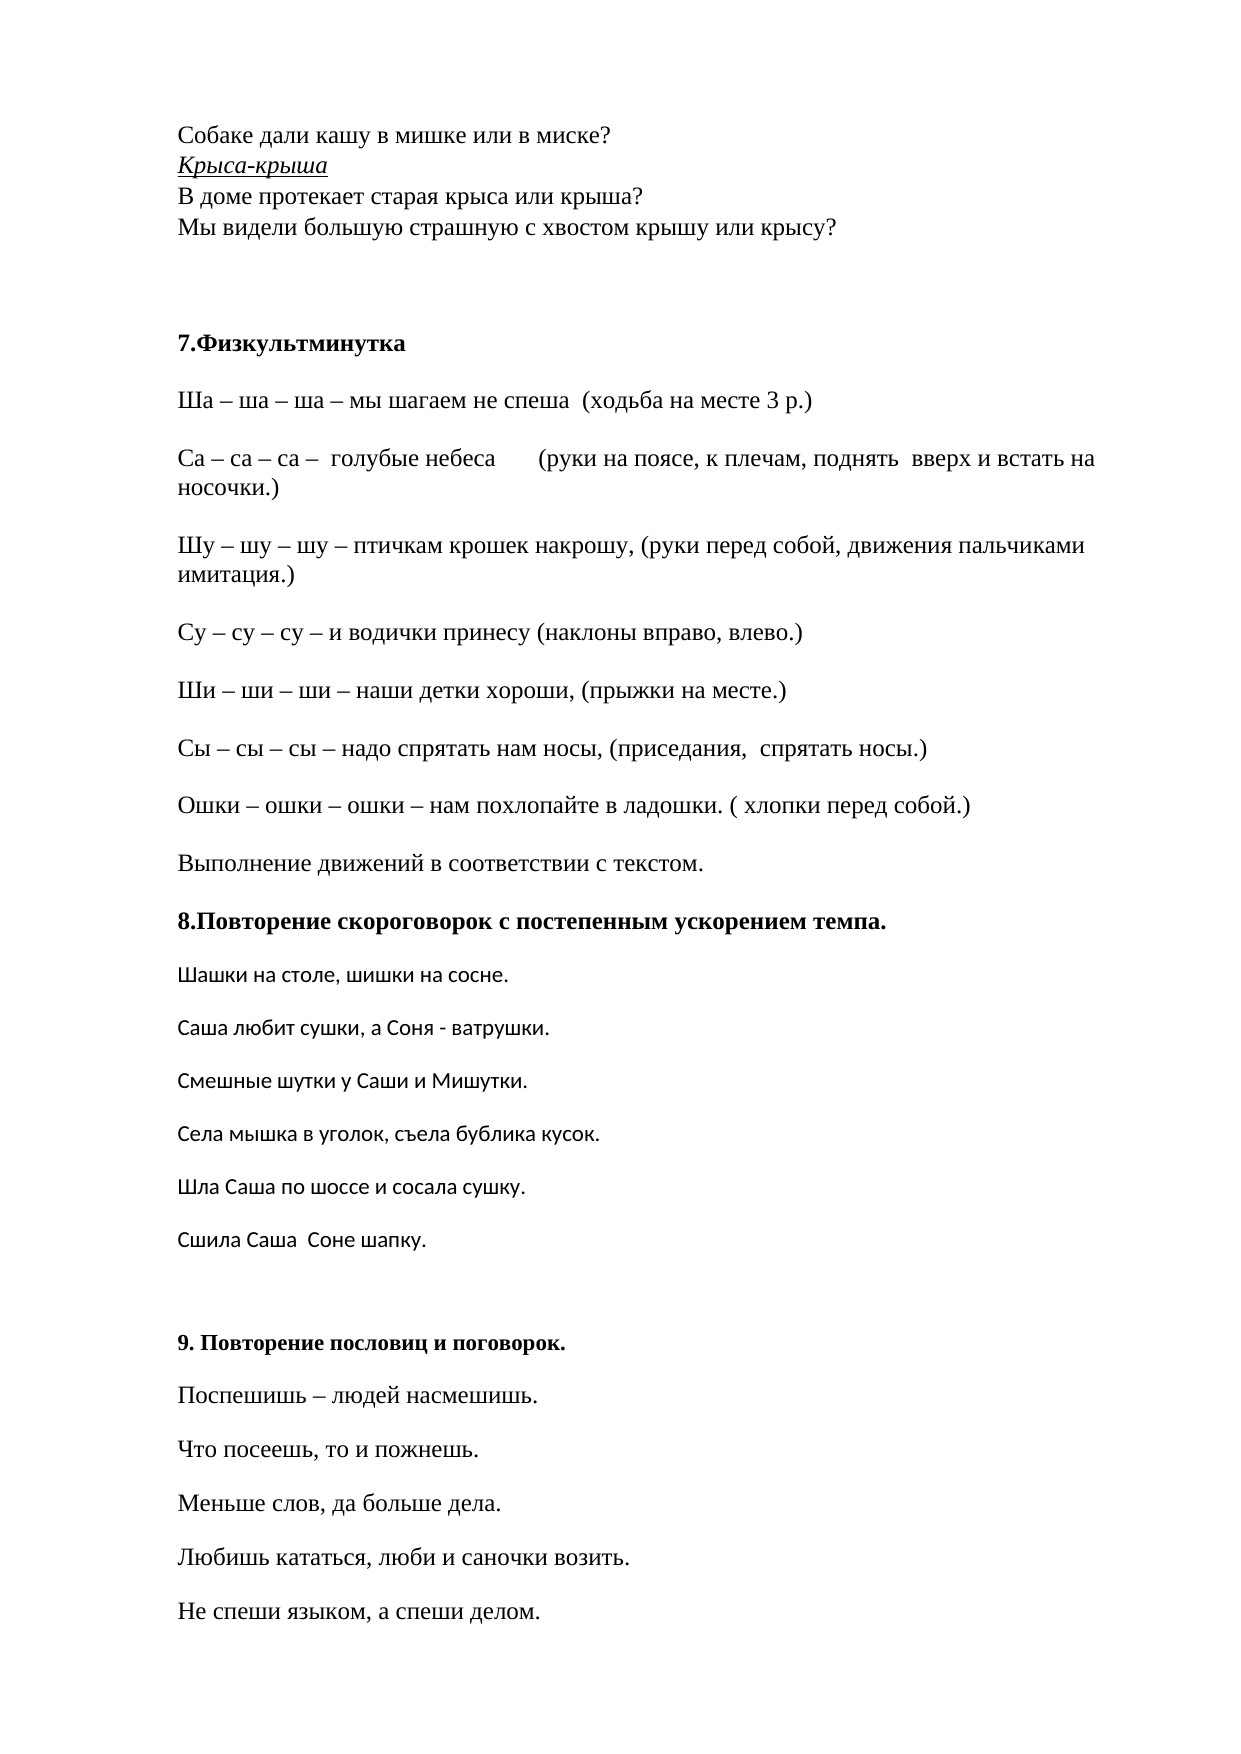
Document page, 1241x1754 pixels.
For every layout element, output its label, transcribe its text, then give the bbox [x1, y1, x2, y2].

text Что посеешь, то и пожнешь. [177, 1434, 1152, 1463]
text Сшила Саша Соне шапку. [177, 1225, 1152, 1253]
text 7.Физкультминутка [177, 328, 1152, 356]
text Меньше слов, да больше дела. [177, 1488, 1152, 1517]
text Села мышка в уголок, съела бублика кусок. [177, 1119, 1152, 1147]
text Саша любит сушки, а Соня - ватрушки. [177, 1013, 1152, 1041]
text Шла Саша по шоссе и сосала сушку. [177, 1172, 1152, 1200]
text Шу – шу – шу – птичкам крошек накрошу, (руки перед собой, движения пальчиками имитация.) [177, 530, 1152, 588]
text Сы – сы – сы – надо спрятать нам носы, (приседания, спрятать носы.) [177, 733, 1152, 761]
text Ша – ша – ша – мы шагаем не спеша (ходьба на месте 3 р.) [177, 386, 1152, 414]
text Поспешишь – людей насмешишь. [177, 1381, 1152, 1409]
text Выполнение движений в соответствии с текстом. [177, 848, 1152, 877]
text 8.Повторение скороговорок с постепенным ускорением темпа. [177, 906, 1152, 935]
text Ошки – ошки – ошки – нам похлопайте в ладошки. ( хлопки перед собой.) [177, 791, 1152, 819]
text Крыса-крыша [177, 149, 1152, 179]
text Ши – ши – ши – наши детки хороши, (прыжки на месте.) [177, 675, 1152, 703]
text Су – су – су – и водички принесу (наклоны вправо, влево.) [177, 617, 1152, 646]
text В доме протекает старая крыса или крыша? [177, 179, 1152, 210]
text Любишь кататься, люби и саночки возить. [177, 1542, 1152, 1571]
text 9. Повторение пословиц и поговорок. [177, 1329, 1152, 1356]
text Собаке дали кашу в мишке или в миске? [177, 118, 1152, 149]
text Не спеши языком, а спеши делом. [177, 1596, 1152, 1625]
text Са – са – са – голубые небеса (руки на поясе, к плечам, поднять вверх и встать на носочки.) [177, 443, 1152, 501]
text Шашки на столе, шишки на сосне. [177, 960, 1152, 988]
text Мы видели большую страшную с хвостом крышу или крысу? [177, 210, 1152, 241]
text Смешные шутки у Саши и Мишутки. [177, 1066, 1152, 1094]
